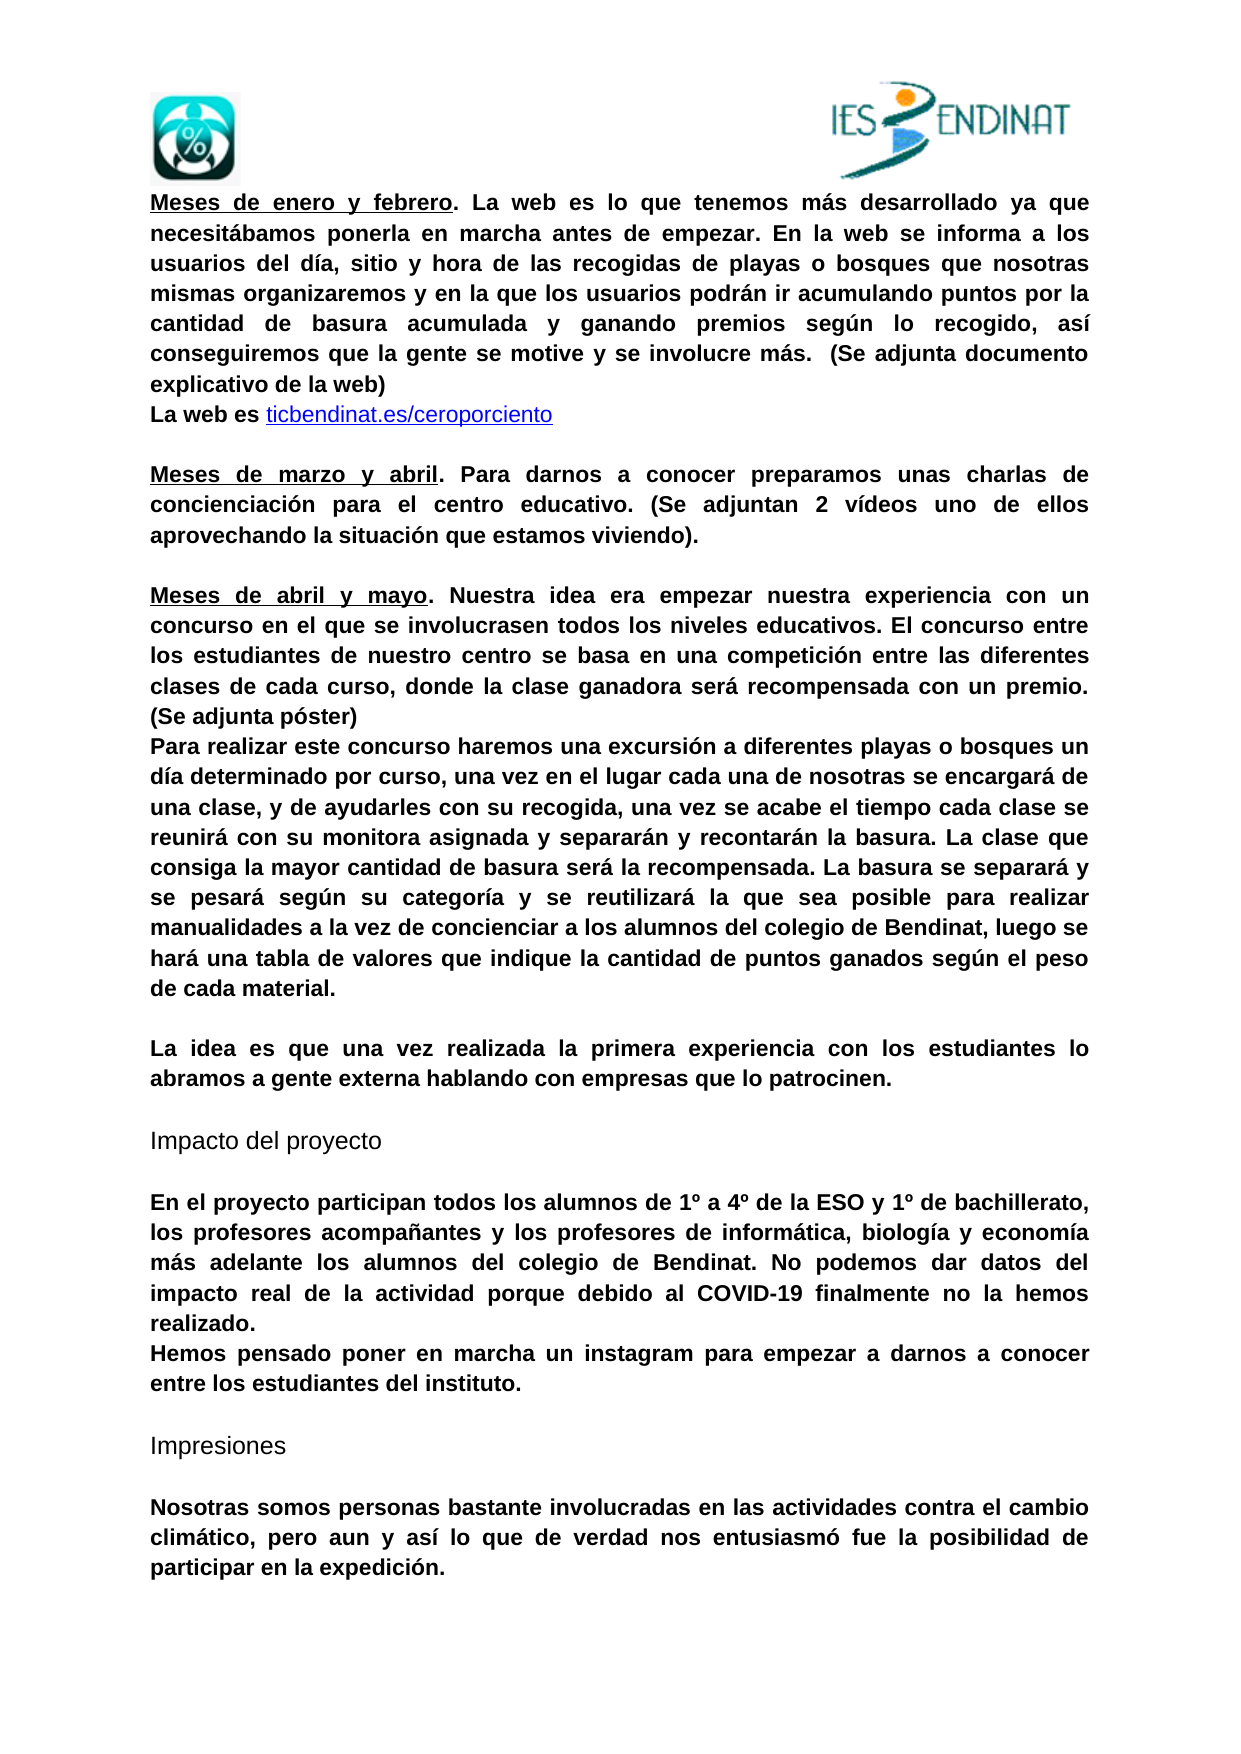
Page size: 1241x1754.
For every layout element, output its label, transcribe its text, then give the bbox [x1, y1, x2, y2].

text En el proyecto participan todos los alumnos de 1º a 4º de la ESO y 1º de bachillerato, los profesores acompañantes y los profesores de informática, biología y economía más adelante los alumnos del colegio de Bendinat. No podemos dar datos del impacto real de la actividad porque debido al COVID-19 finalmente no la hemos realizado. [150, 1189, 1090, 1336]
text Impacto del proyecto [150, 1126, 1090, 1154]
text La web es ticbendinat.es/ceroporciento [150, 401, 1090, 427]
text La idea es que una vez realizada la primera experiencia con los estudiantes lo abramos a gente externa hablando con empresas que lo patrocinen. [150, 1035, 1090, 1092]
picture [825, 75, 1078, 186]
text Para realizar este concurso haremos una excursión a diferentes playas o bosques un día determinado por curso, una vez en el lugar cada una de nosotras se encargará de una clase, y de ayudarles con su recogida, una vez se acabe el tiempo cada clase se reunirá con su monitora asignada y separarán y recontarán la basura. La clase que consiga la mayor cantidad de basura será la recompensada. La basura se separará y se pesará según su categoría y se reutilizará la que sea posible para realizar manualidades a la vez de concienciar a los alumnos del colegio de Bendinat, luego se hará una tabla de valores que indique la cantidad de puntos ganados según el peso de cada material. [150, 733, 1090, 1001]
text Meses de enero y febrero. La web es lo que tenemos más desarrollado ya que necesitábamos ponerla en marcha antes de empezar. En la web se informa a los usuarios del día, sitio y hora de las recogidas de playas o bosques que nosotras mismas organizaremos y en la que los usuarios podrán ir acumulando puntos por la cantidad de basura acumulada y ganando premios según lo recogido, así conseguiremos que la gente se motive y se involucre más. (Se adjunta documento explicativo de la web) [150, 189, 1090, 397]
picture [150, 92, 241, 186]
text Meses de marzo y abril. Para darnos a conocer preparamos unas charlas de concienciación para el centro educativo. (Se adjuntan 2 vídeos uno de ellos aprovechando la situación que estamos viviendo). [150, 461, 1090, 548]
text Meses de abril y mayo. Nuestra idea era empezar nuestra experiencia con un concurso en el que se involucrasen todos los niveles educativos. El concurso entre los estudiantes de nuestro centro se basa en una competición entre las diferentes clases de cada curso, donde la clase ganadora será recompensada con un premio. (Se adjunta póster) [150, 582, 1090, 729]
text Impresiones [150, 1431, 1090, 1459]
text Hemos pensado poner en marcha un instagram para empezar a darnos a conocer entre los estudiantes del instituto. [150, 1340, 1090, 1397]
text Nosotras somos personas bastante involucradas en las actividades contra el cambio climático, pero aun y así lo que de verdad nos entusiasmó fue la posibilidad de participar en la expedición. [150, 1494, 1090, 1581]
